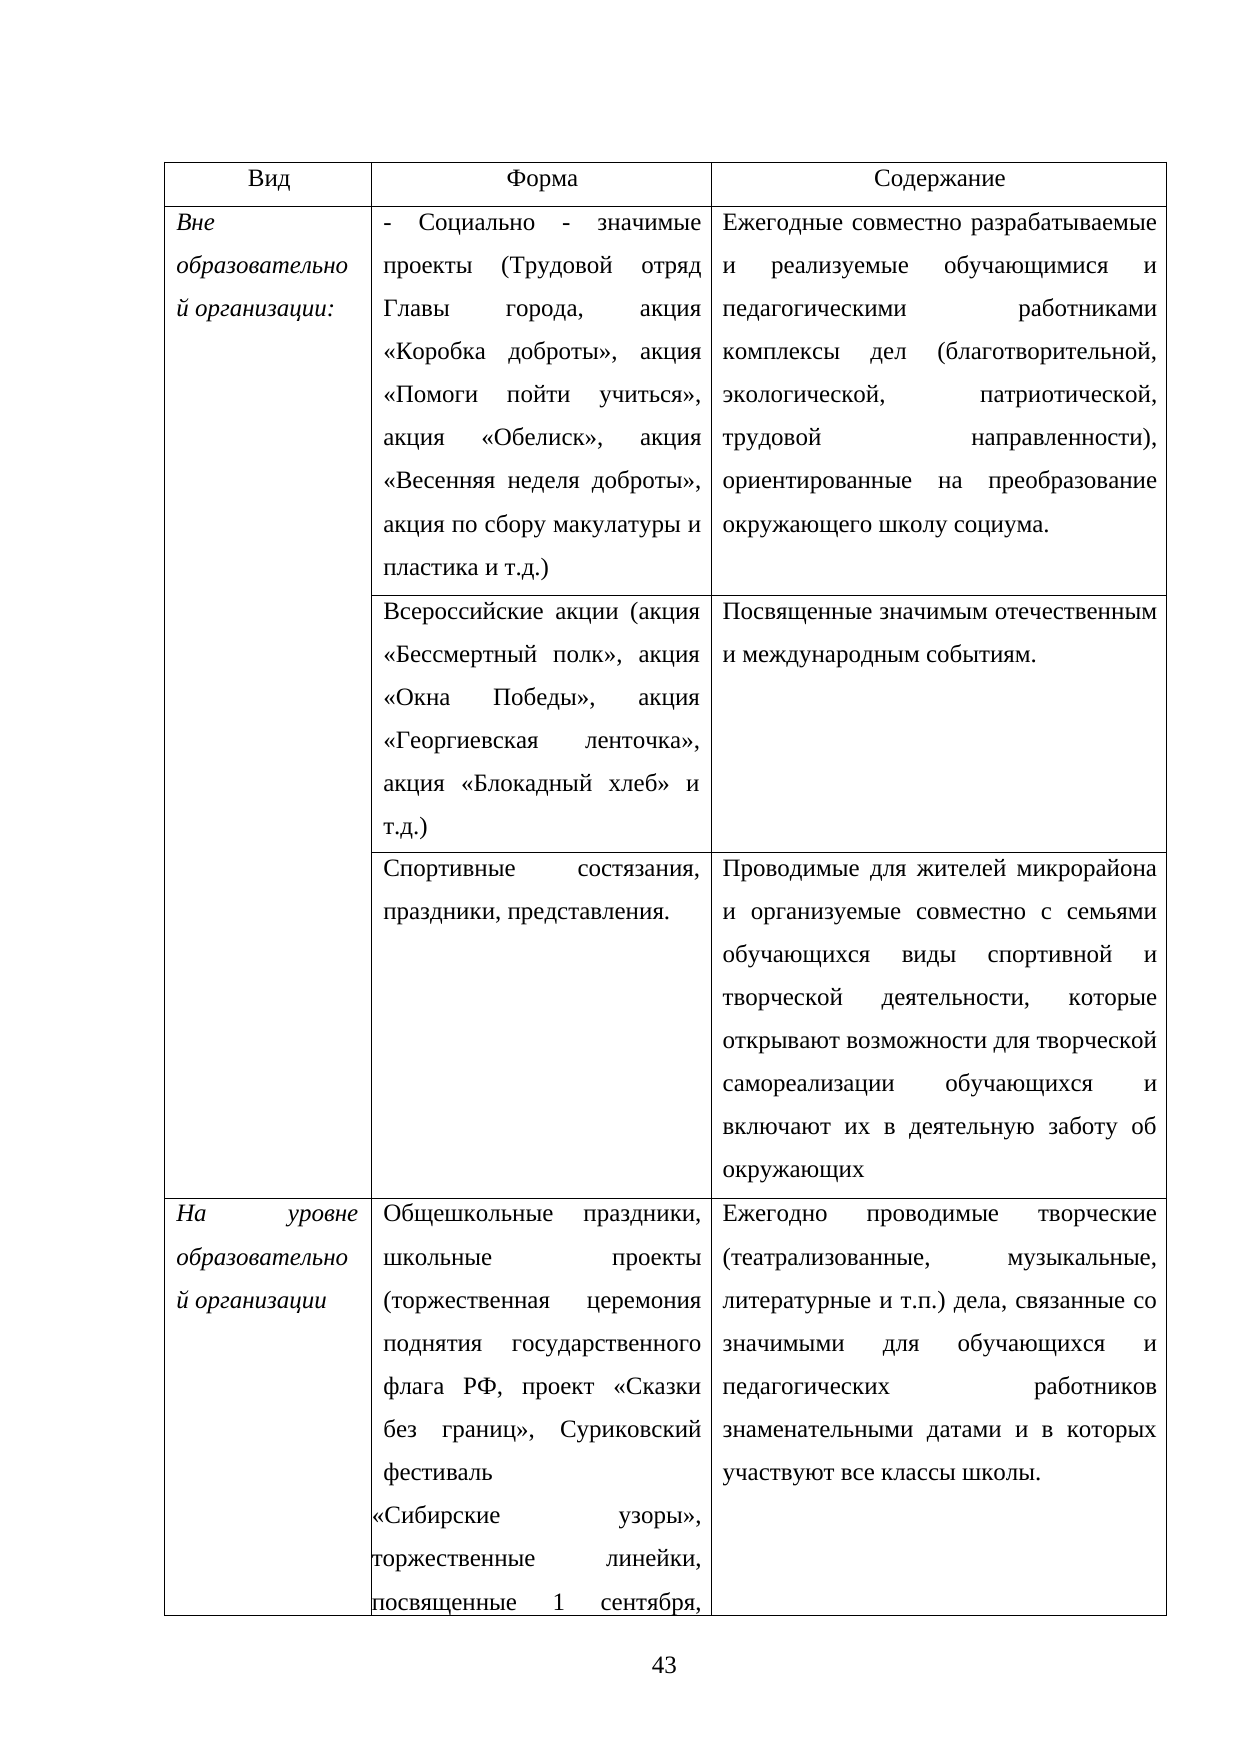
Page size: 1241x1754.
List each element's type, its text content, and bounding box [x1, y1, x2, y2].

table_cell Всероссийские акции (акция «Бессмертный полк», акция «Окна Победы», акция «Георгиевская ленточка», акция «Блокадный хлеб» и т.д.) [372, 596, 711, 852]
table_cell - Социально - значимые проекты (Трудовой отряд Главы города, акция «Коробка доброты», акция «Помоги пойти учиться», акция «Обелиск», акция «Весенняя неделя доброты», акция по сбору макулатуры и пластика и т.д.) [372, 207, 711, 595]
table_cell Вне образовательной организации: [165, 207, 371, 1197]
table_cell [712, 1199, 1166, 1615]
table_cell Спортивные состязания, праздники, представления. [372, 853, 711, 1197]
table_header Форма [372, 163, 711, 206]
table_cell Ежегодные совместно разрабатываемые и реализуемые обучающимися и педагогическими работниками комплексы дел (благотворительной, экологической, патриотической, трудовой направленности), ориентированные на преобразование окружающего школу социума. [712, 207, 1166, 595]
table_cell Посвященные значимым отечественным и международным событиям. [712, 596, 1166, 852]
table_cell Проводимые для жителей микрорайона и организуемые совместно с семьями обучающихся виды спортивной и творческой деятельности, которые открывают возможности для творческой самореализации обучающихся и включают их в деятельную заботу об окружающих [712, 853, 1166, 1197]
table_header Вид [165, 163, 371, 206]
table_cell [165, 1199, 371, 1615]
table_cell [372, 1199, 711, 1615]
table_header Содержание [712, 163, 1166, 206]
